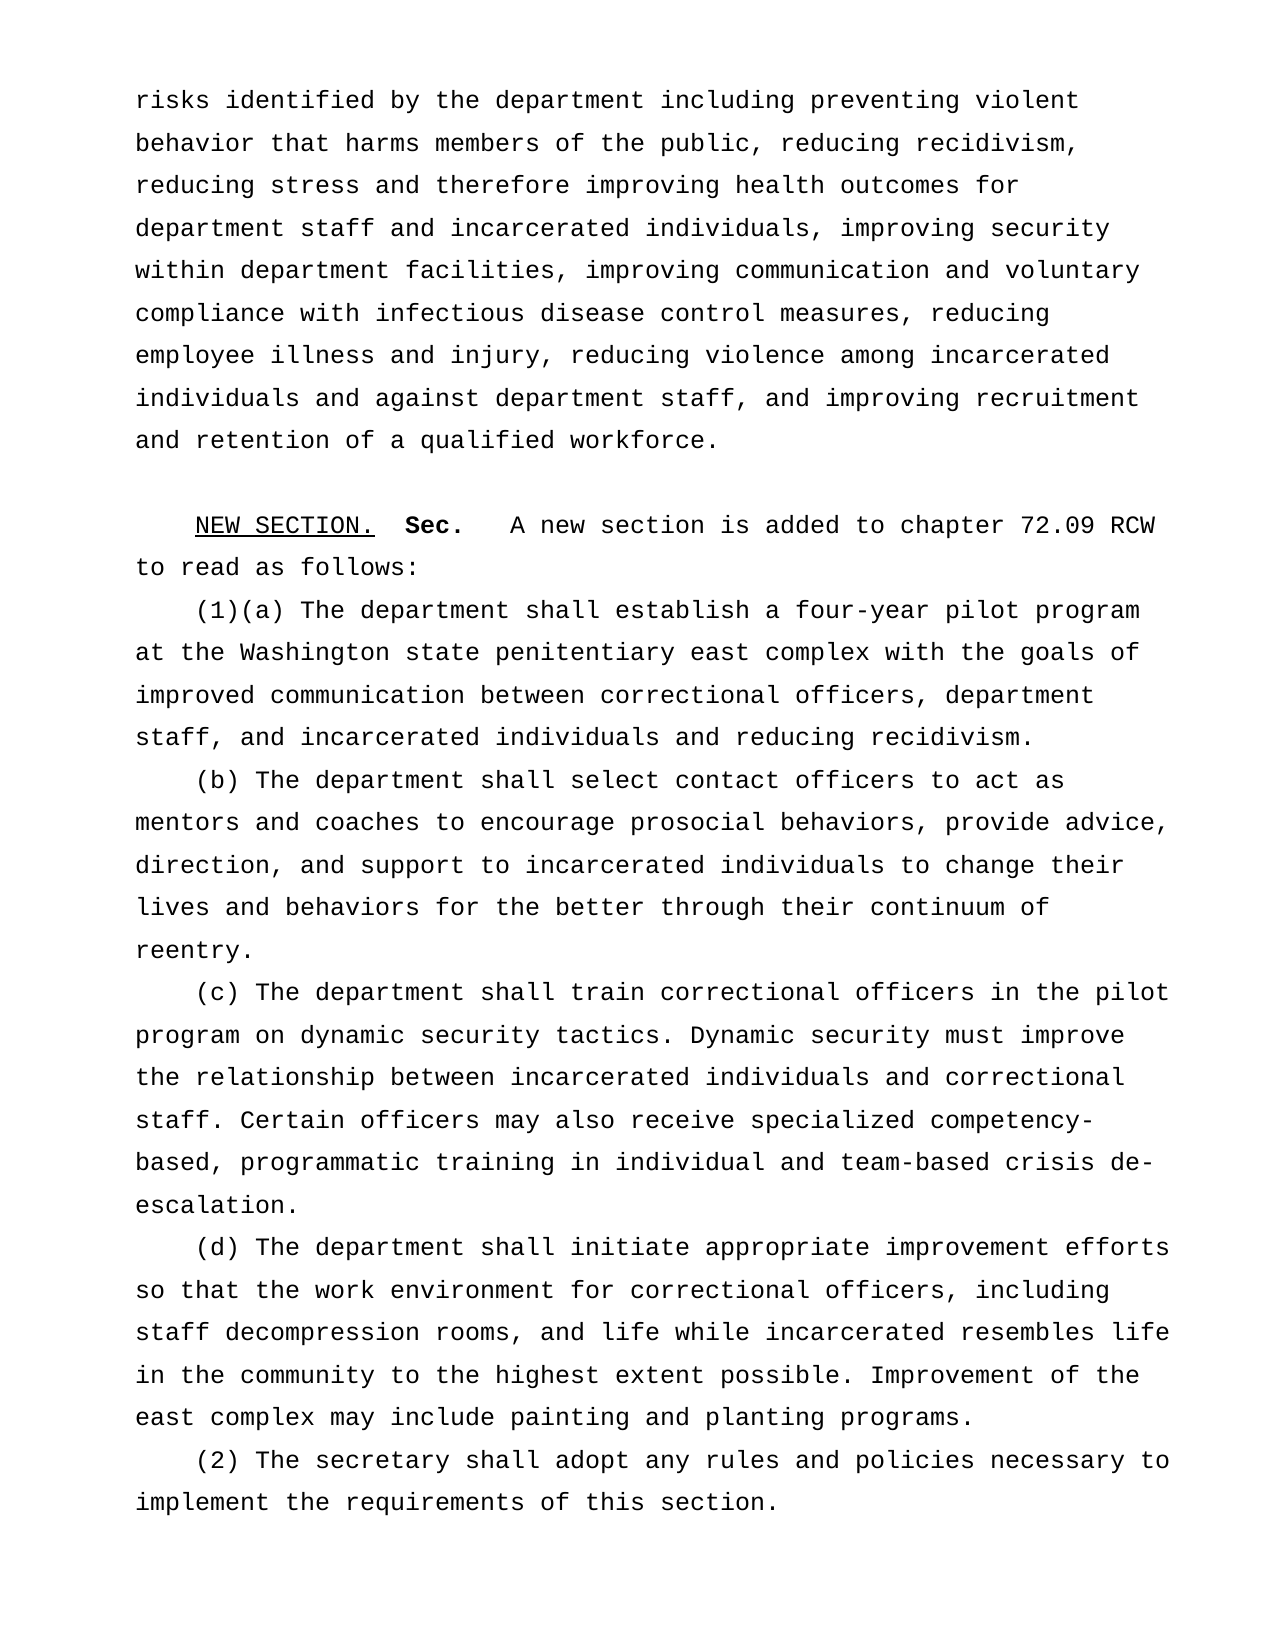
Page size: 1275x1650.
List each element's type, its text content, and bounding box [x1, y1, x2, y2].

text (1)(a) The department shall establish a four-year pilot program at the Washington state penitentiary east complex with the goals of improved communication between correctional officers, department staff, and incarcerated individuals and reducing recidivism. [135, 584, 1170, 754]
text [135, 75, 1170, 457]
text (b) The department shall select contact officers to act as mentors and coaches to encourage prosocial behaviors, provide advice, direction, and support to incarcerated individuals to change their lives and behaviors for the better through their continuum of reentry. [135, 754, 1170, 967]
text (c) The department shall train correctional officers in the pilot program on dynamic security tactics. Dynamic security must improve the relationship between incarcerated individuals and correctional staff. Certain officers may also receive specialized competency-based, programmatic training in individual and team-based crisis de-escalation. [135, 967, 1170, 1222]
text (d) The department shall initiate appropriate improvement efforts so that the work environment for correctional officers, including staff decompression rooms, and life while incarcerated resembles life in the community to the highest extent possible. Improvement of the east complex may include painting and planting programs. [135, 1222, 1170, 1434]
text NEW SECTION. Sec. A new section is added to chapter 72.09 RCW to read as follows: [135, 499, 1170, 584]
text (2) The secretary shall adopt any rules and policies necessary to implement the requirements of this section. [135, 1434, 1170, 1519]
